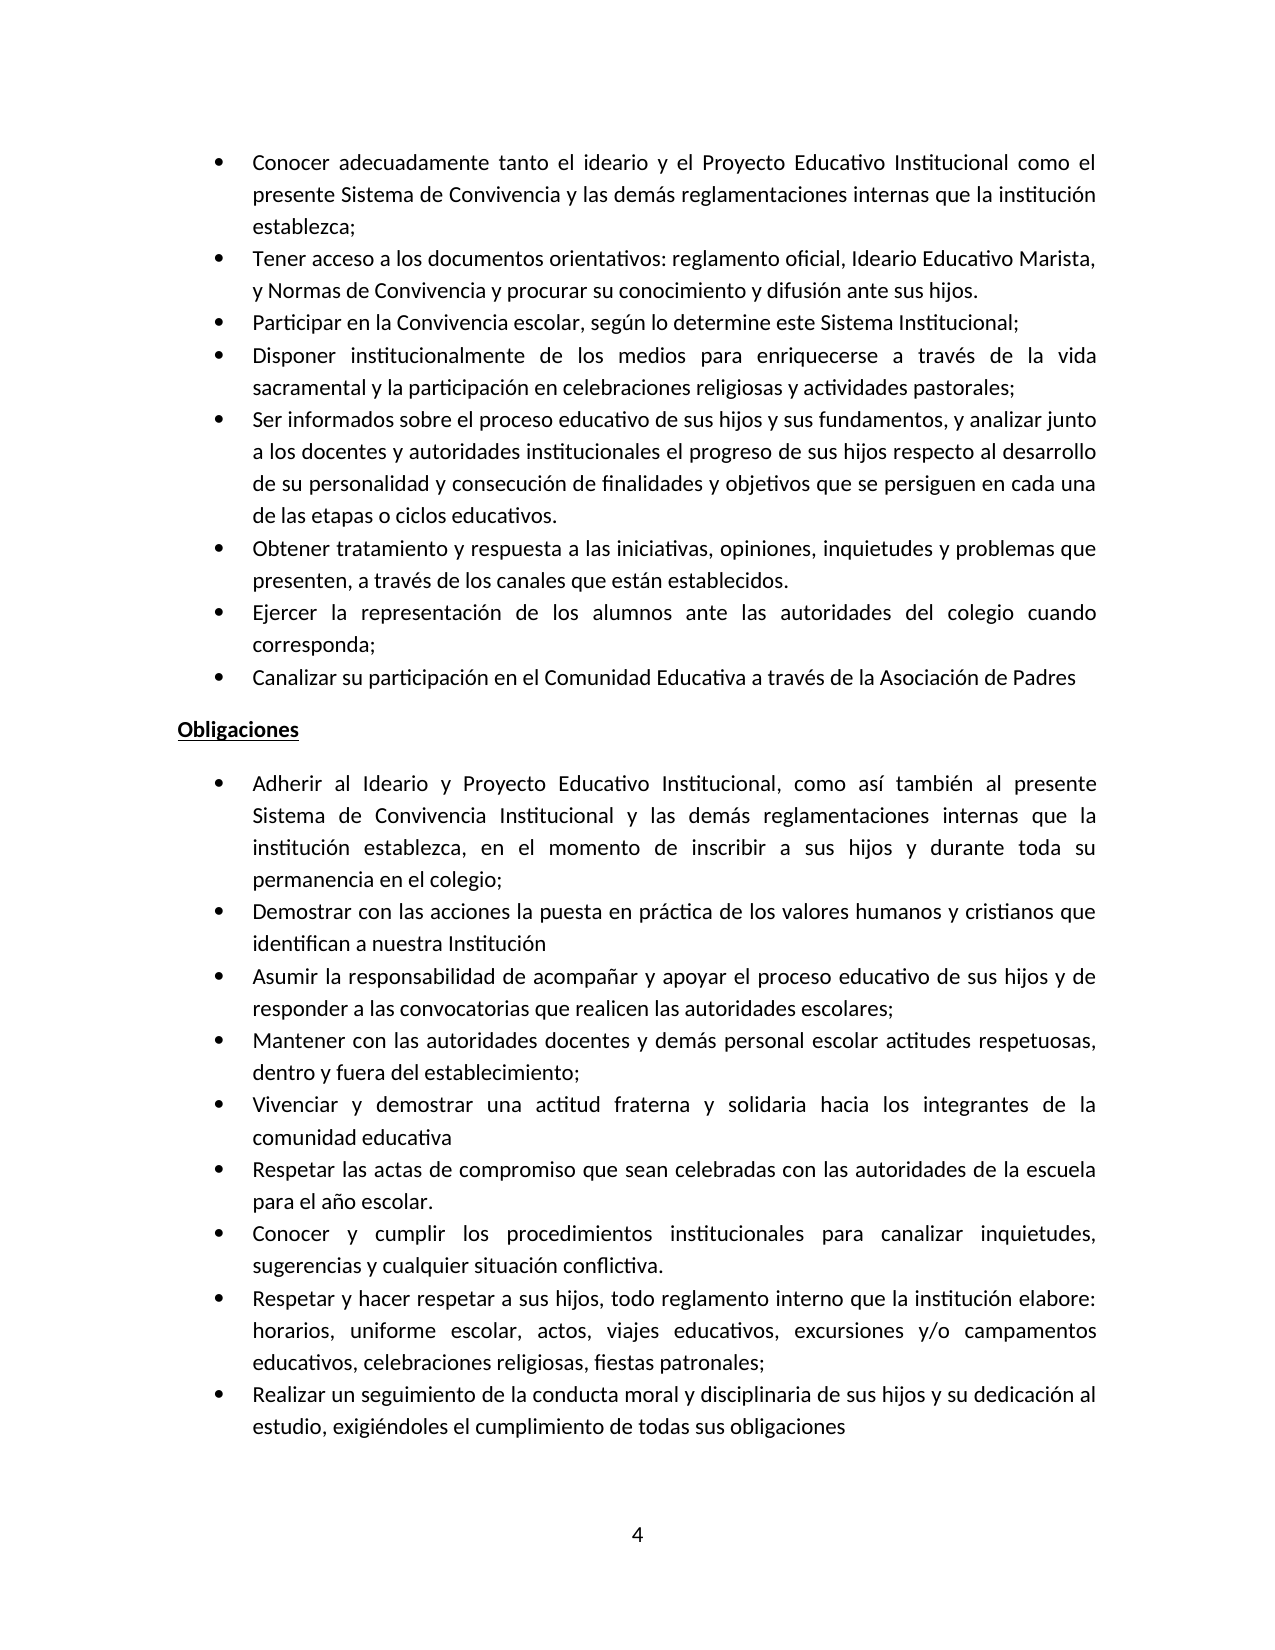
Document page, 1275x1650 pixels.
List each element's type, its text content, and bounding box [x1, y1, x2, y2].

list Realizar un seguimiento de la conducta moral y disciplinaria de sus hijos y su dedicación al estudio, exigiéndoles el cumplimiento de todas sus obligaciones [215, 1380, 1098, 1440]
list Ejercer la representación de los alumnos ante las autoridades del colegio cuando corresponda; [215, 598, 1098, 658]
list Conocer y cumplir los procedimientos institucionales para canalizar inquietudes, sugerencias y cualquier situación conflictiva. [215, 1219, 1098, 1279]
list Mantener con las autoridades docentes y demás personal escolar actitudes respetuosas, dentro y fuera del establecimiento; [215, 1026, 1098, 1086]
list Obtener tratamiento y respuesta a las iniciativas, opiniones, inquietudes y problemas que presenten, a través de los canales que están establecidos. [215, 534, 1098, 594]
list Respetar y hacer respetar a sus hijos, todo reglamento interno que la institución elabore: horarios, uniforme escolar, actos, viajes educativos, excursiones y/o campamentos educativos, celebraciones religiosas, fiestas patronales; [215, 1284, 1098, 1376]
list Asumir la responsabilidad de acompañar y apoyar el proceso educativo de sus hijos y de responder a las convocatorias que realicen las autoridades escolares; [215, 962, 1098, 1022]
list Ser informados sobre el proceso educativo de sus hijos y sus fundamentos, y analizar junto a los docentes y autoridades institucionales el progreso de sus hijos respecto al desarrollo de su personalidad y consecución de finalidades y objetivos que se persiguen en cada una de las etapas o ciclos educativos. [215, 405, 1098, 530]
list Participar en la Convivencia escolar, según lo determine este Sistema Institucional; [215, 308, 1098, 337]
list Adherir al Ideario y Proyecto Educativo Institucional, como así también al presente Sistema de Convivencia Institucional y las demás reglamentaciones internas que la institución establezca, en el momento de inscribir a sus hijos y durante toda su permanencia en el colegio; [215, 769, 1098, 893]
list Conocer adecuadamente tanto el ideario y el Proyecto Educativo Institucional como el presente Sistema de Convivencia y las demás reglamentaciones internas que la institución establezca; [215, 148, 1098, 240]
list Tener acceso a los documentos orientativos: reglamento oficial, Ideario Educativo Marista, y Normas de Convivencia y procurar su conocimiento y difusión ante sus hijos. [215, 244, 1098, 304]
list Demostrar con las acciones la puesta en práctica de los valores humanos y cristianos que identifican a nuestra Institución [215, 897, 1098, 958]
list Respetar las actas de compromiso que sean celebradas con las autoridades de la escuela para el año escolar. [215, 1155, 1098, 1215]
text Obligaciones [177, 716, 1098, 744]
list Disponer institucionalmente de los medios para enriquecerse a través de la vida sacramental y la participación en celebraciones religiosas y actividades pastorales; [215, 341, 1098, 401]
list Canalizar su participación en el Comunidad Educativa a través de la Asociación de Padres [215, 663, 1098, 691]
list Vivenciar y demostrar una actitud fraterna y solidaria hacia los integrantes de la comunidad educativa [215, 1091, 1098, 1151]
